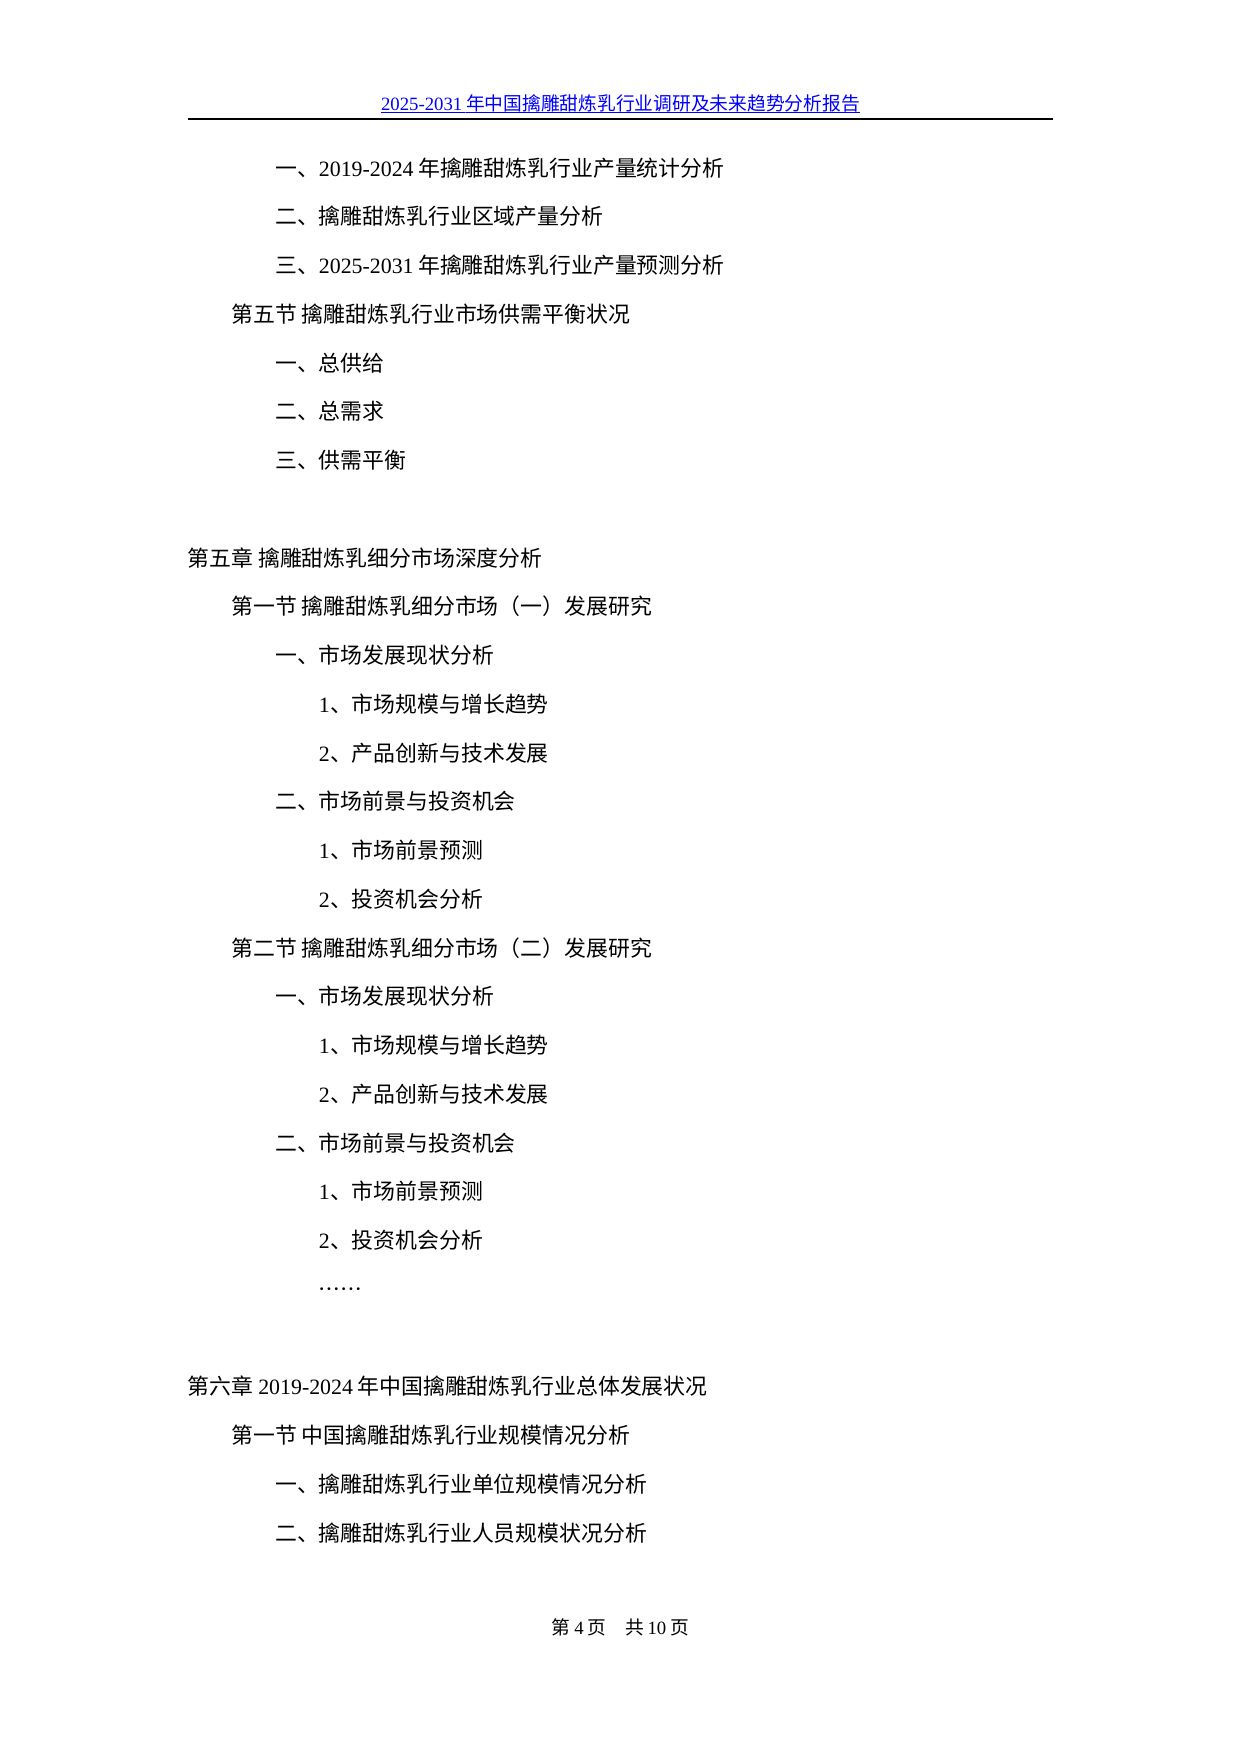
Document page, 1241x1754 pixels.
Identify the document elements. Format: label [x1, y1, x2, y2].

text [187, 150, 1053, 1548]
